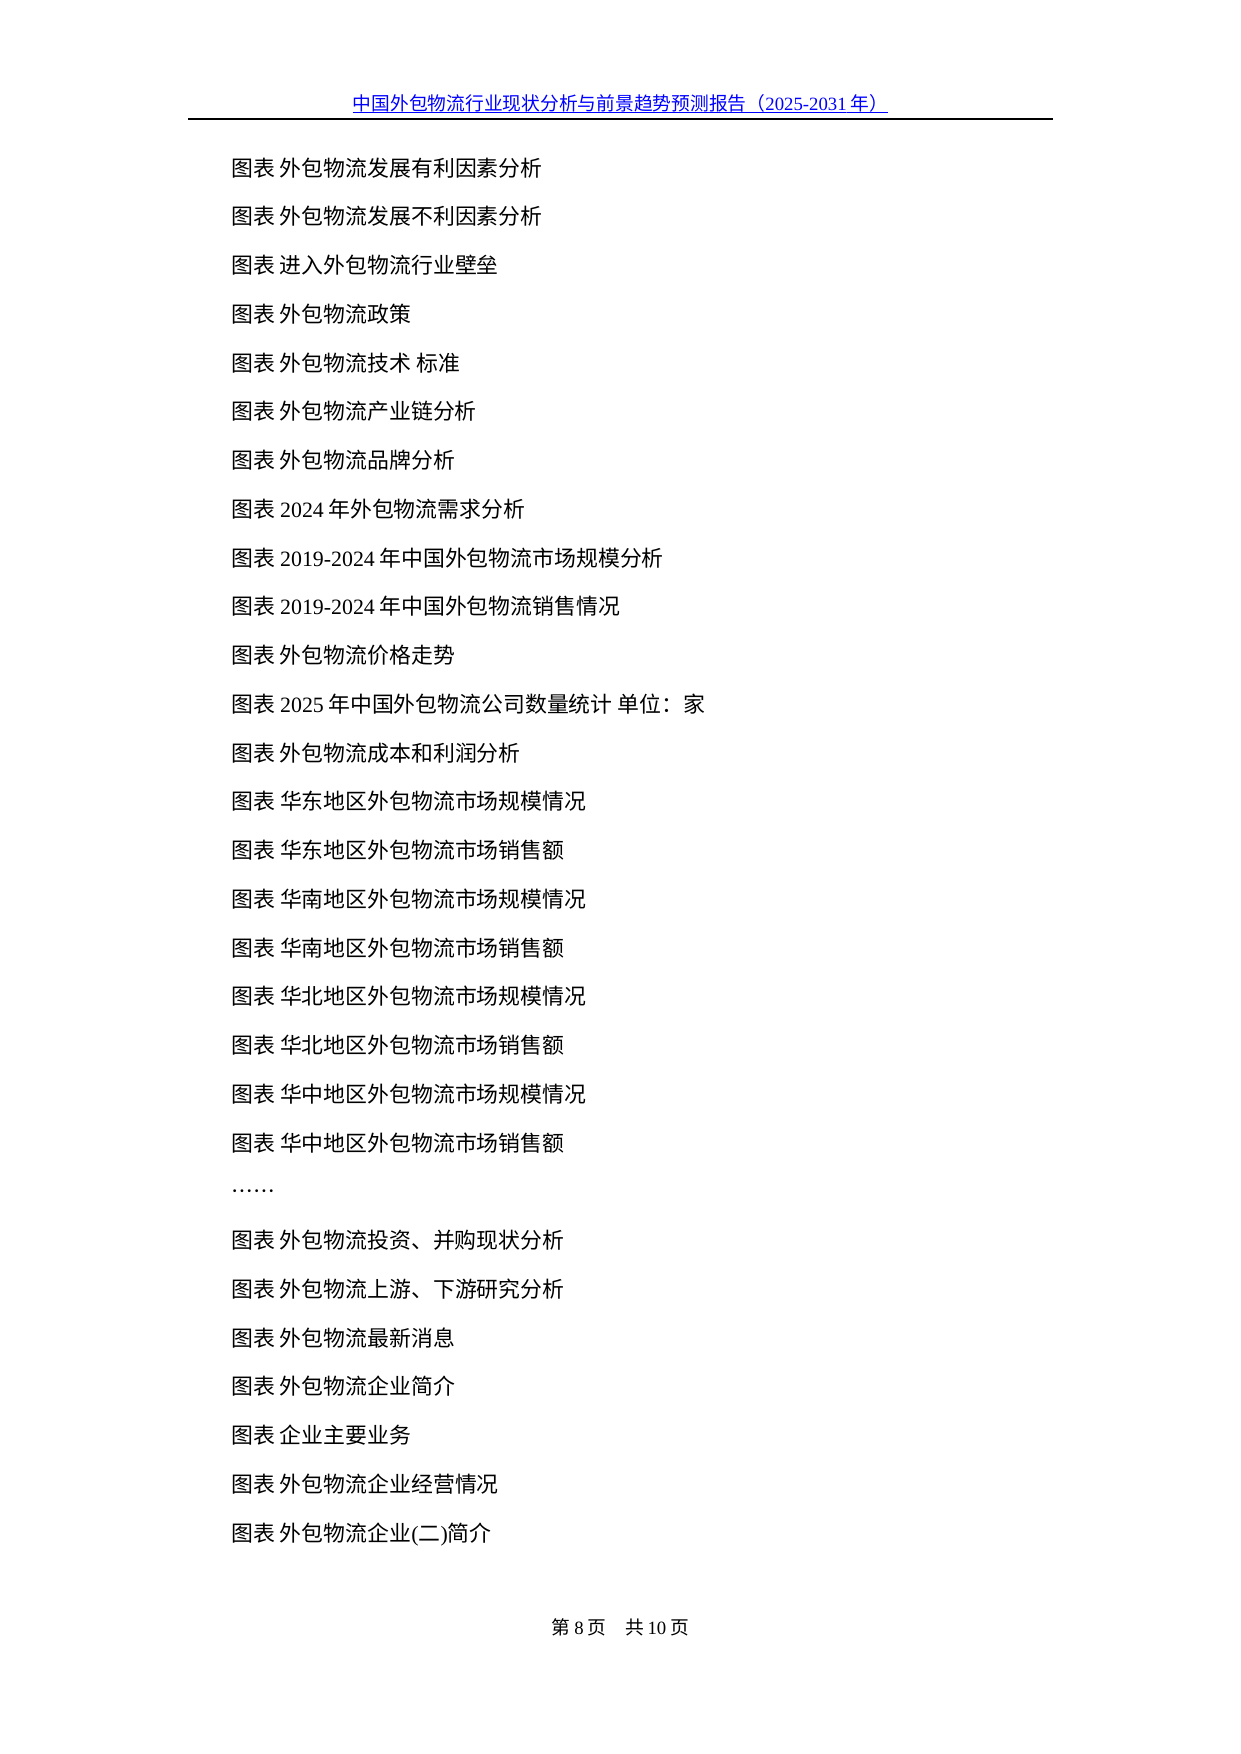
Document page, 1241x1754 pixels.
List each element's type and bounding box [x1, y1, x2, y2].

text [187, 150, 1053, 1548]
